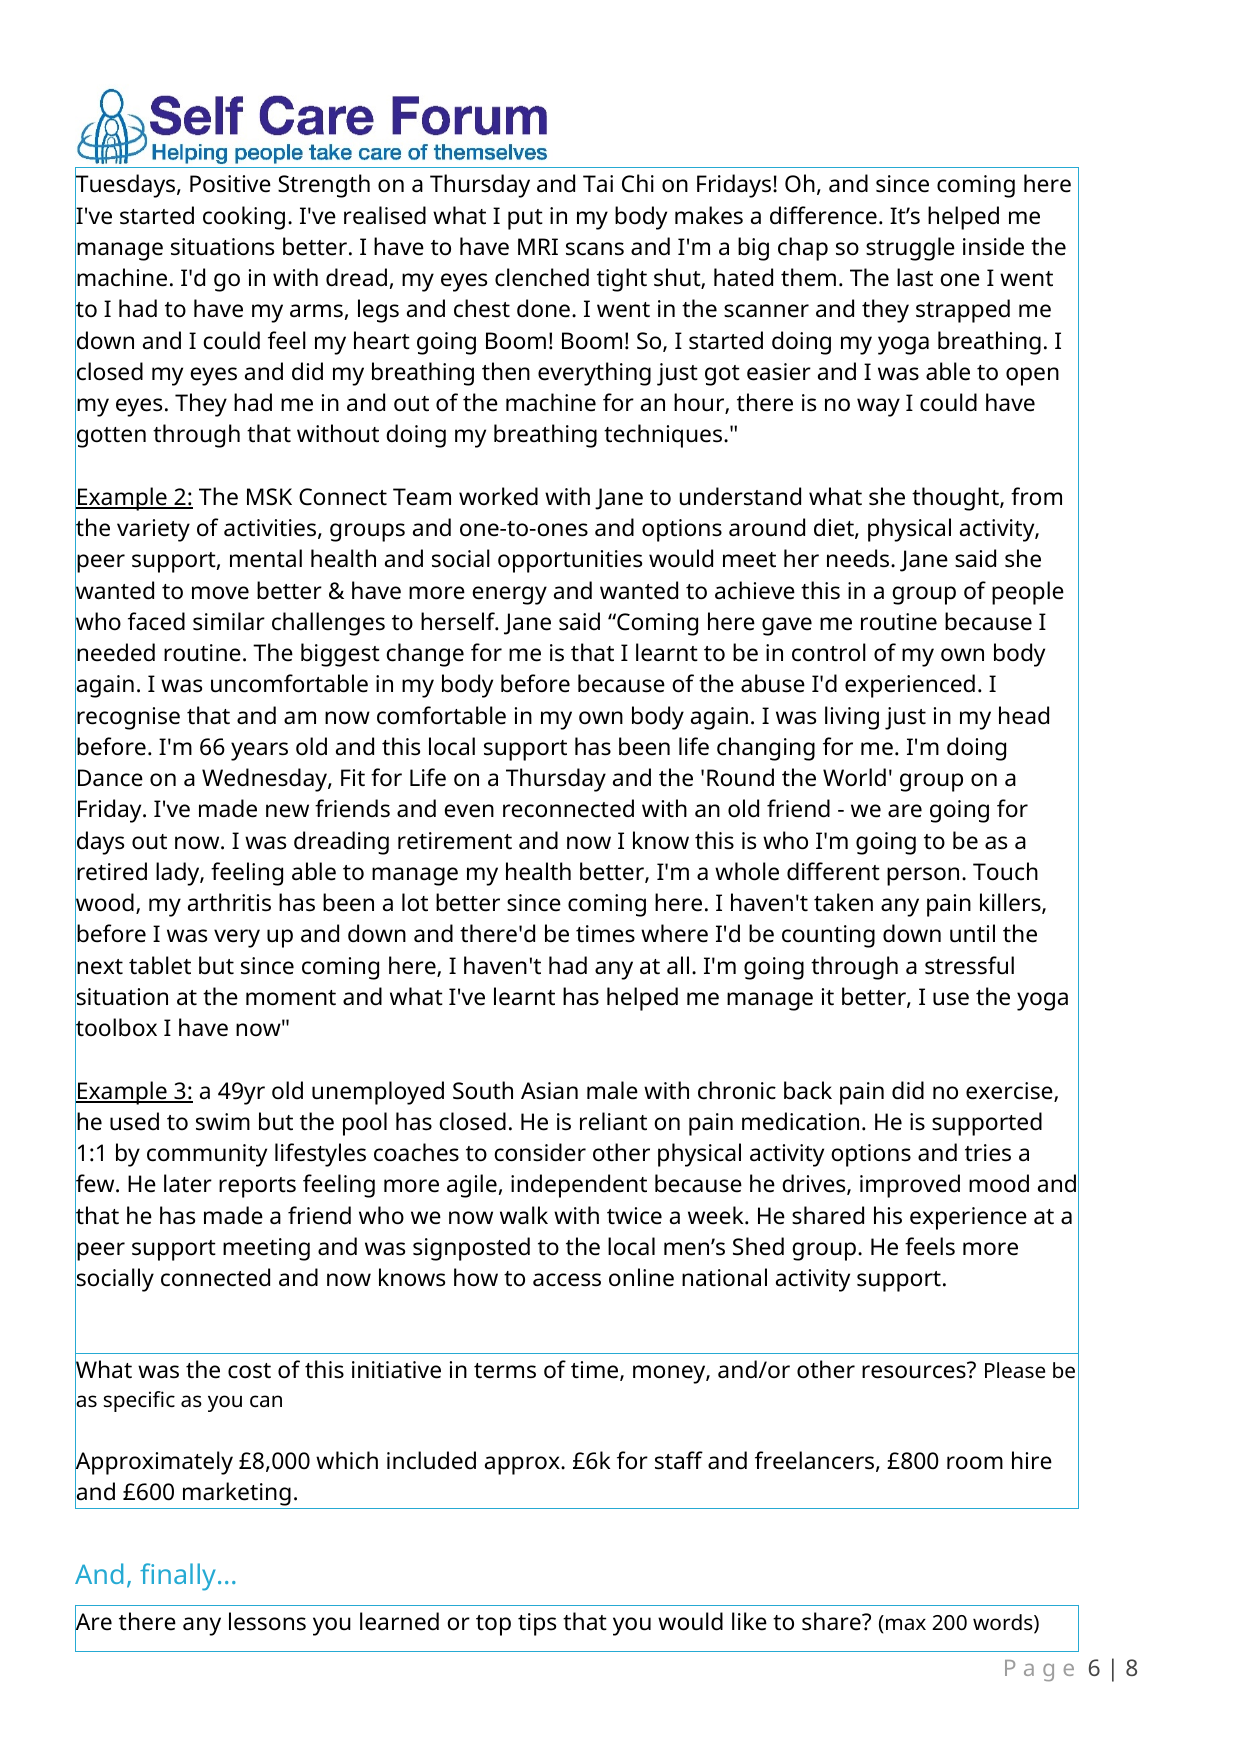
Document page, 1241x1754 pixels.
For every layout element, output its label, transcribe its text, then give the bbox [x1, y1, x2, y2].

table_cell What was the cost of this initiative in terms of time, money, and/or other resources? Please be as specific as you can Approximately £8,000 which included approx. £6k for staff and freelancers, £800 room hire and £600 marketing. [76, 1354, 1078, 1507]
picture [75, 73, 553, 167]
subtitle And, finally… [75, 1555, 1165, 1592]
